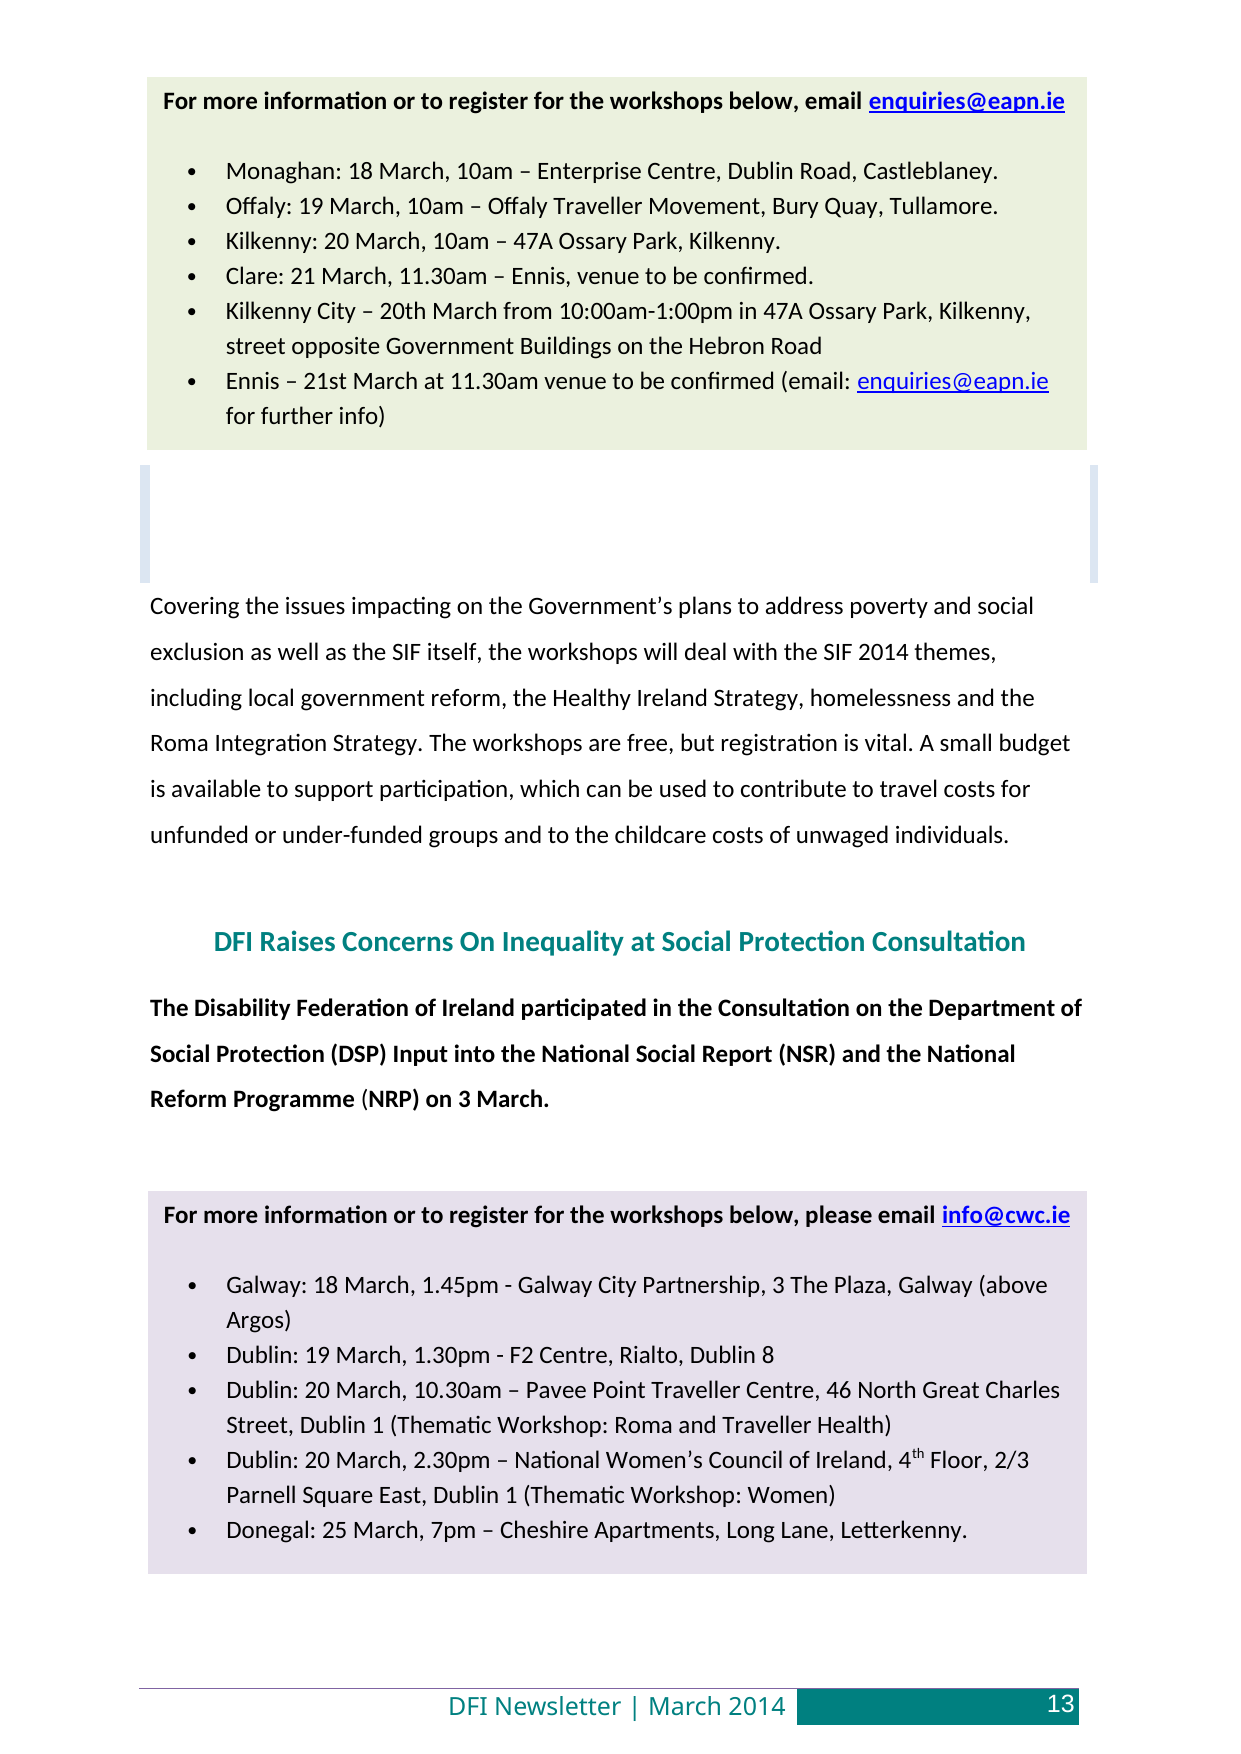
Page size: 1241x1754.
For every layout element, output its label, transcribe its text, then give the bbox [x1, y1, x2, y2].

text Covering the issues impacting on the Government’s plans to address poverty and social exclusion as well as the SIF itself, the workshops will deal with the SIF 2014 themes, including local government reform, the Healthy Ireland Strategy, homelessness and the Roma Integration Strategy. The workshops are free, but registration is vital. A small budget is available to support participation, which can be used to contribute to travel costs for unfunded or under-funded groups and to the childcare costs of unwaged individuals. [150, 150, 1090, 849]
text DFI Raises Concerns On Inequality at Social Protection Consultation [150, 923, 1090, 959]
text The Disability Federation of Ireland participated in the Consultation on the Department of Social Protection (DSP) Input into the National Social Report (NSR) and the National Reform Programme (NRP) on 3 March. [150, 992, 1090, 1114]
